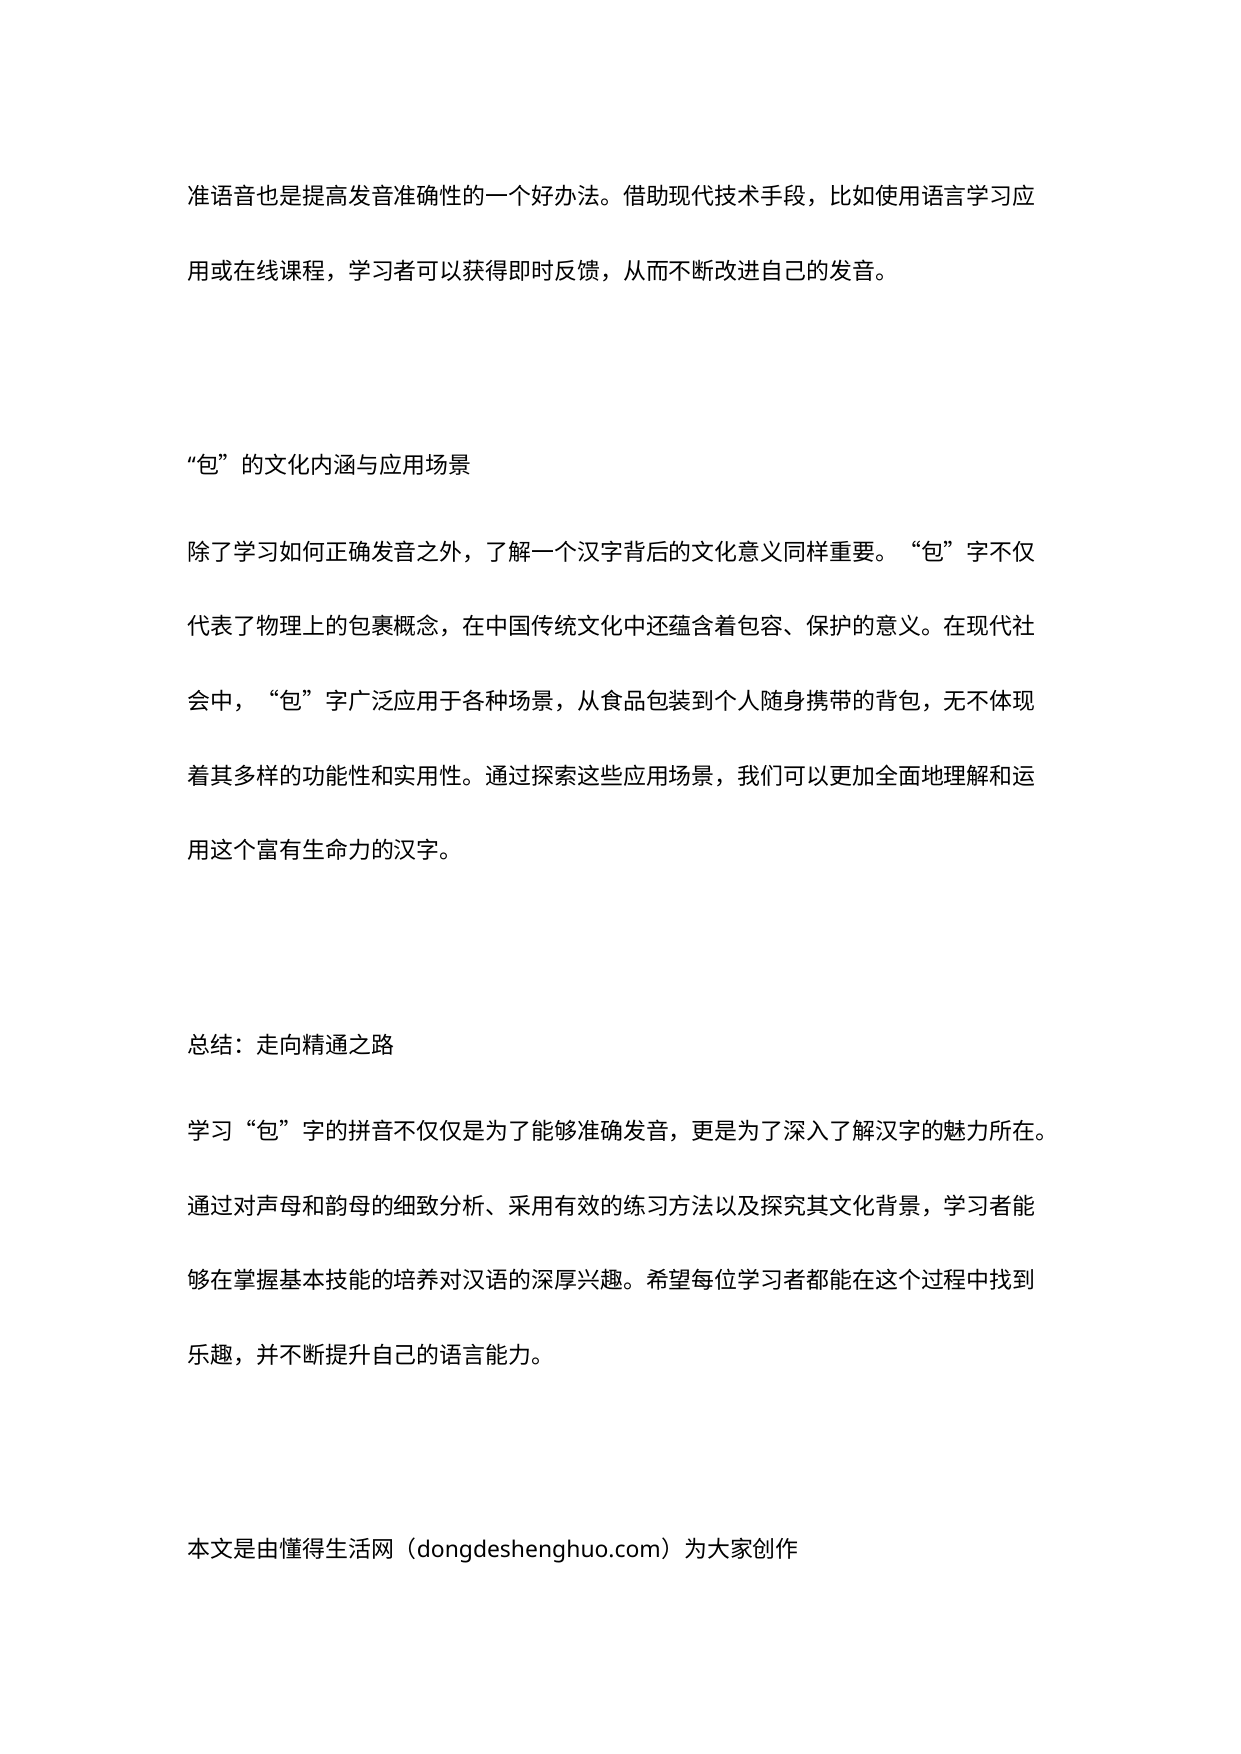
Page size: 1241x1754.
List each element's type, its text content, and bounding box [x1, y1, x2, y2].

text “包”的文化内涵与应用场景 [187, 431, 1053, 496]
text 学习“包”字的拼音不仅仅是为了能够准确发音，更是为了深入了解汉字的魅力所在。通过对声母和韵母的细致分析、采用有效的练习方法以及探究其文化背景，学习者能够在掌握基本技能的培养对汉语的深厚兴趣。希望每位学习者都能在这个过程中找到乐趣，并不断提升自己的语言能力。 [187, 1097, 1053, 1386]
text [187, 162, 1053, 302]
text 本文是由懂得生活网（dongdeshenghuo.com）为大家创作 [187, 1516, 1053, 1581]
text 除了学习如何正确发音之外，了解一个汉字背后的文化意义同样重要。“包”字不仅代表了物理上的包裹概念，在中国传统文化中还蕴含着包容、保护的意义。在现代社会中，“包”字广泛应用于各种场景，从食品包装到个人随身携带的背包，无不体现着其多样的功能性和实用性。通过探索这些应用场景，我们可以更加全面地理解和运用这个富有生命力的汉字。 [187, 518, 1053, 881]
text 总结：走向精通之路 [187, 1011, 1053, 1076]
